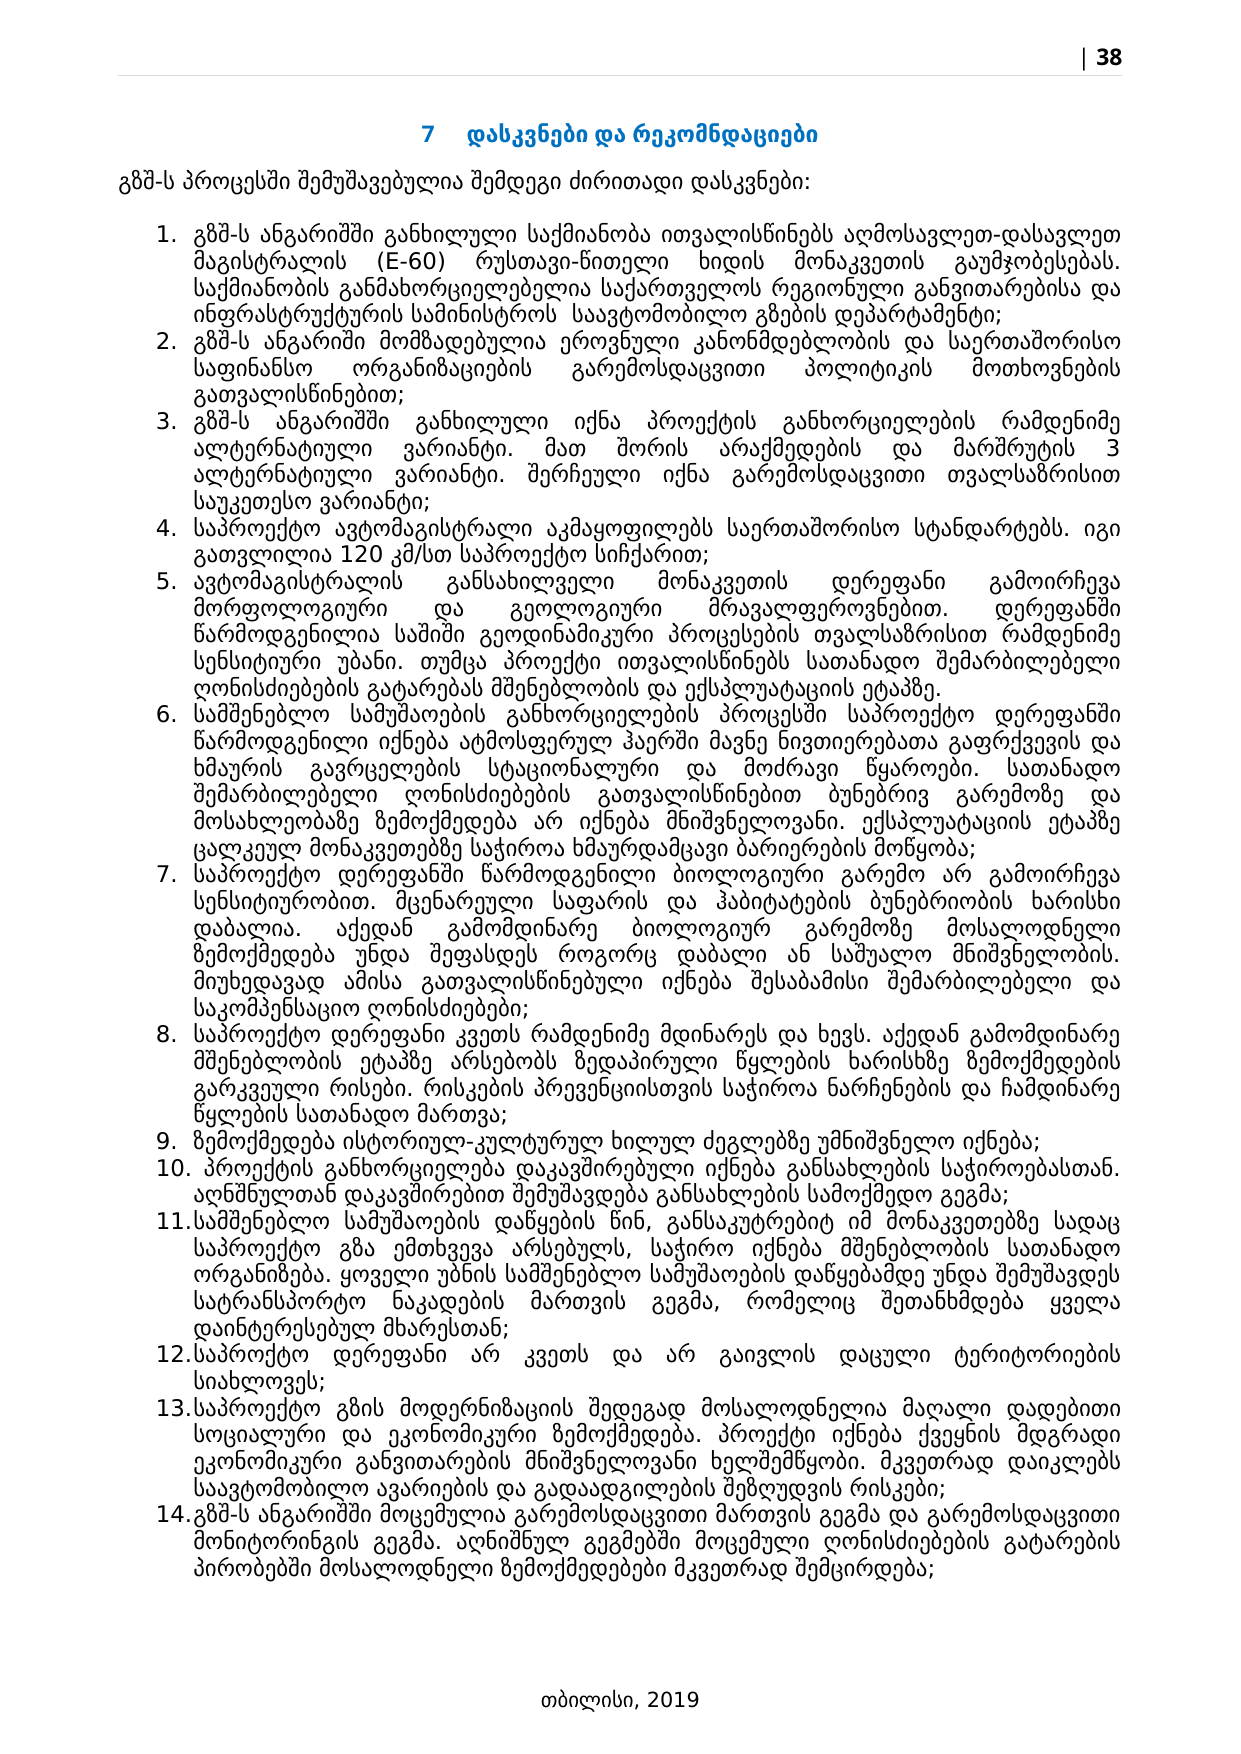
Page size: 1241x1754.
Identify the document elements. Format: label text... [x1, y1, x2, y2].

list გზშ-ს ანგარიში მომზადებულია ეროვნული კანონმდებლობის და საერთაშორისო საფინანსო ორგანიზაციების გარემოსდაცვითი პოლიტიკის მოთხოვნების გათვალისწინებით; [156, 328, 1122, 408]
list დასკვნები და რეკომნდაციები [118, 118, 1122, 149]
list პროექტის განხორციელება დაკავშირებული იქნება განსახლების საჭიროებასთან. აღნშნულთან დაკავშირებით შემუშავდება განსახლების სამოქმედო გეგმა; [156, 1155, 1122, 1208]
list საპროექტო გზის მოდერნიზაციის შედეგად მოსალოდნელია მაღალი დადებითი სოციალური და ეკონომიკური ზემოქმედება. პროექტი იქნება ქვეყნის მდგრადი ეკონომიკური განვითარების მნიშვნელოვანი ხელშემწყობი. მკვეთრად დაიკლებს საავტომობილო ავარიების და გადაადგილების შეზღუდვის რისკები; [156, 1395, 1122, 1501]
list ავტომაგისტრალის განსახილველი მონაკვეთის დერეფანი გამოირჩევა მორფოლოგიური და გეოლოგიური მრავალფეროვნებით. დერეფანში წარმოდგენილია საშიში გეოდინამიკური პროცესების თვალსაზრისით რამდენიმე სენსიტიური უბანი. თუმცა პროექტი ითვალისწინებს სათანადო შემარბილებელი ღონისძიებების გატარებას მშენებლობის და ექსპლუატაციის ეტაპზე. [156, 568, 1122, 701]
list საპროექტო ავტომაგისტრალი აკმაყოფილებს საერთაშორისო სტანდარტებს. იგი გათვლილია 120 კმ/სთ საპროექტო სიჩქარით; [156, 515, 1122, 568]
list გზშ-ს ანგარიშში მოცემულია გარემოსდაცვითი მართვის გეგმა და გარემოსდაცვითი მონიტორინგის გეგმა. აღნიშნულ გეგმებში მოცემული ღონისძიებების გატარების პირობებში მოსალოდნელი ზემოქმედებები მკვეთრად შემცირდება; [156, 1501, 1122, 1581]
list ზემოქმედება ისტორიულ-კულტურულ ხილულ ძეგლებზე უმნიშვნელო იქნება; [156, 1128, 1122, 1155]
list სამშენებლო სამუშაოების დაწყების წინ, განსაკუტრებიტ იმ მონაკვეთებზე სადაც საპროექტო გზა ემთხვევა არსებულს, საჭირო იქნება მშენებლობის სათანადო ორგანიზება. ყოველი უბნის სამშენებლო სამუშაოების დაწყებამდე უნდა შემუშავდეს სატრანსპორტო ნაკადების მართვის გეგმა, რომელიც შეთანხმდება ყველა დაინტერესებულ მხარესთან; [156, 1208, 1122, 1341]
list საპროექტო დერეფანში წარმოდგენილი ბიოლოგიური გარემო არ გამოირჩევა სენსიტიურობით. მცენარეული საფარის და ჰაბიტატების ბუნებრიობის ხარისხი დაბალია. აქედან გამომდინარე ბიოლოგიურ გარემოზე მოსალოდნელი ზემოქმედება უნდა შეფასდეს როგორც დაბალი ან საშუალო მნიშვნელობის. მიუხედავად ამისა გათვალისწინებული იქნება შესაბამისი შემარბილებელი და საკომპენსაციო ღონისძიებები; [156, 861, 1122, 1021]
list გზშ-ს ანგარიშში განხილული იქნა პროექტის განხორციელების რამდენიმე ალტერნატიული ვარიანტი. მათ შორის არაქმედების და მარშრუტის 3 ალტერნატიული ვარიანტი. შერჩეული იქნა გარემოსდაცვითი თვალსაზრისით საუკეთესო ვარიანტი; [156, 408, 1122, 515]
text გზშ-ს პროცესში შემუშავებულია შემდეგი ძირითადი დასკვნები: [118, 168, 1122, 195]
list საპროექტო დერეფანი კვეთს რამდენიმე მდინარეს და ხევს. აქედან გამომდინარე მშენებლობის ეტაპზე არსებობს ზედაპირული წყლების ხარისხზე ზემოქმედების გარკვეული რისები. რისკების პრევენციისთვის საჭიროა ნარჩენების და ჩამდინარე წყლების სათანადო მართვა; [156, 1021, 1122, 1128]
list საპროქტო დერეფანი არ კვეთს და არ გაივლის დაცული ტერიტორიების სიახლოვეს; [156, 1341, 1122, 1395]
list სამშენებლო სამუშაოების განხორციელების პროცესში საპროექტო დერეფანში წარმოდგენილი იქნება ატმოსფერულ ჰაერში მავნე ნივთიერებათა გაფრქვევის და ხმაურის გავრცელების სტაციონალური და მოძრავი წყაროები. სათანადო შემარბილებელი ღონისძიებების გათვალისწინებით ბუნებრივ გარემოზე და მოსახლეობაზე ზემოქმედება არ იქნება მნიშვნელოვანი. ექსპლუატაციის ეტაპზე ცალკეულ მონაკვეთებზე საჭიროა ხმაურდამცავი ბარიერების მოწყობა; [156, 701, 1122, 861]
list გზშ-ს ანგარიშში განხილული საქმიანობა ითვალისწინებს აღმოსავლეთ-დასავლეთ მაგისტრალის (E-60) რუსთავი-წითელი ხიდის მონაკვეთის გაუმჯობესებას. საქმიანობის განმახორციელებელია საქართველოს რეგიონული განვითარებისა და ინფრასტრუქტურის სამინისტროს საავტომობილო გზების დეპარტამენტი; [156, 221, 1122, 328]
